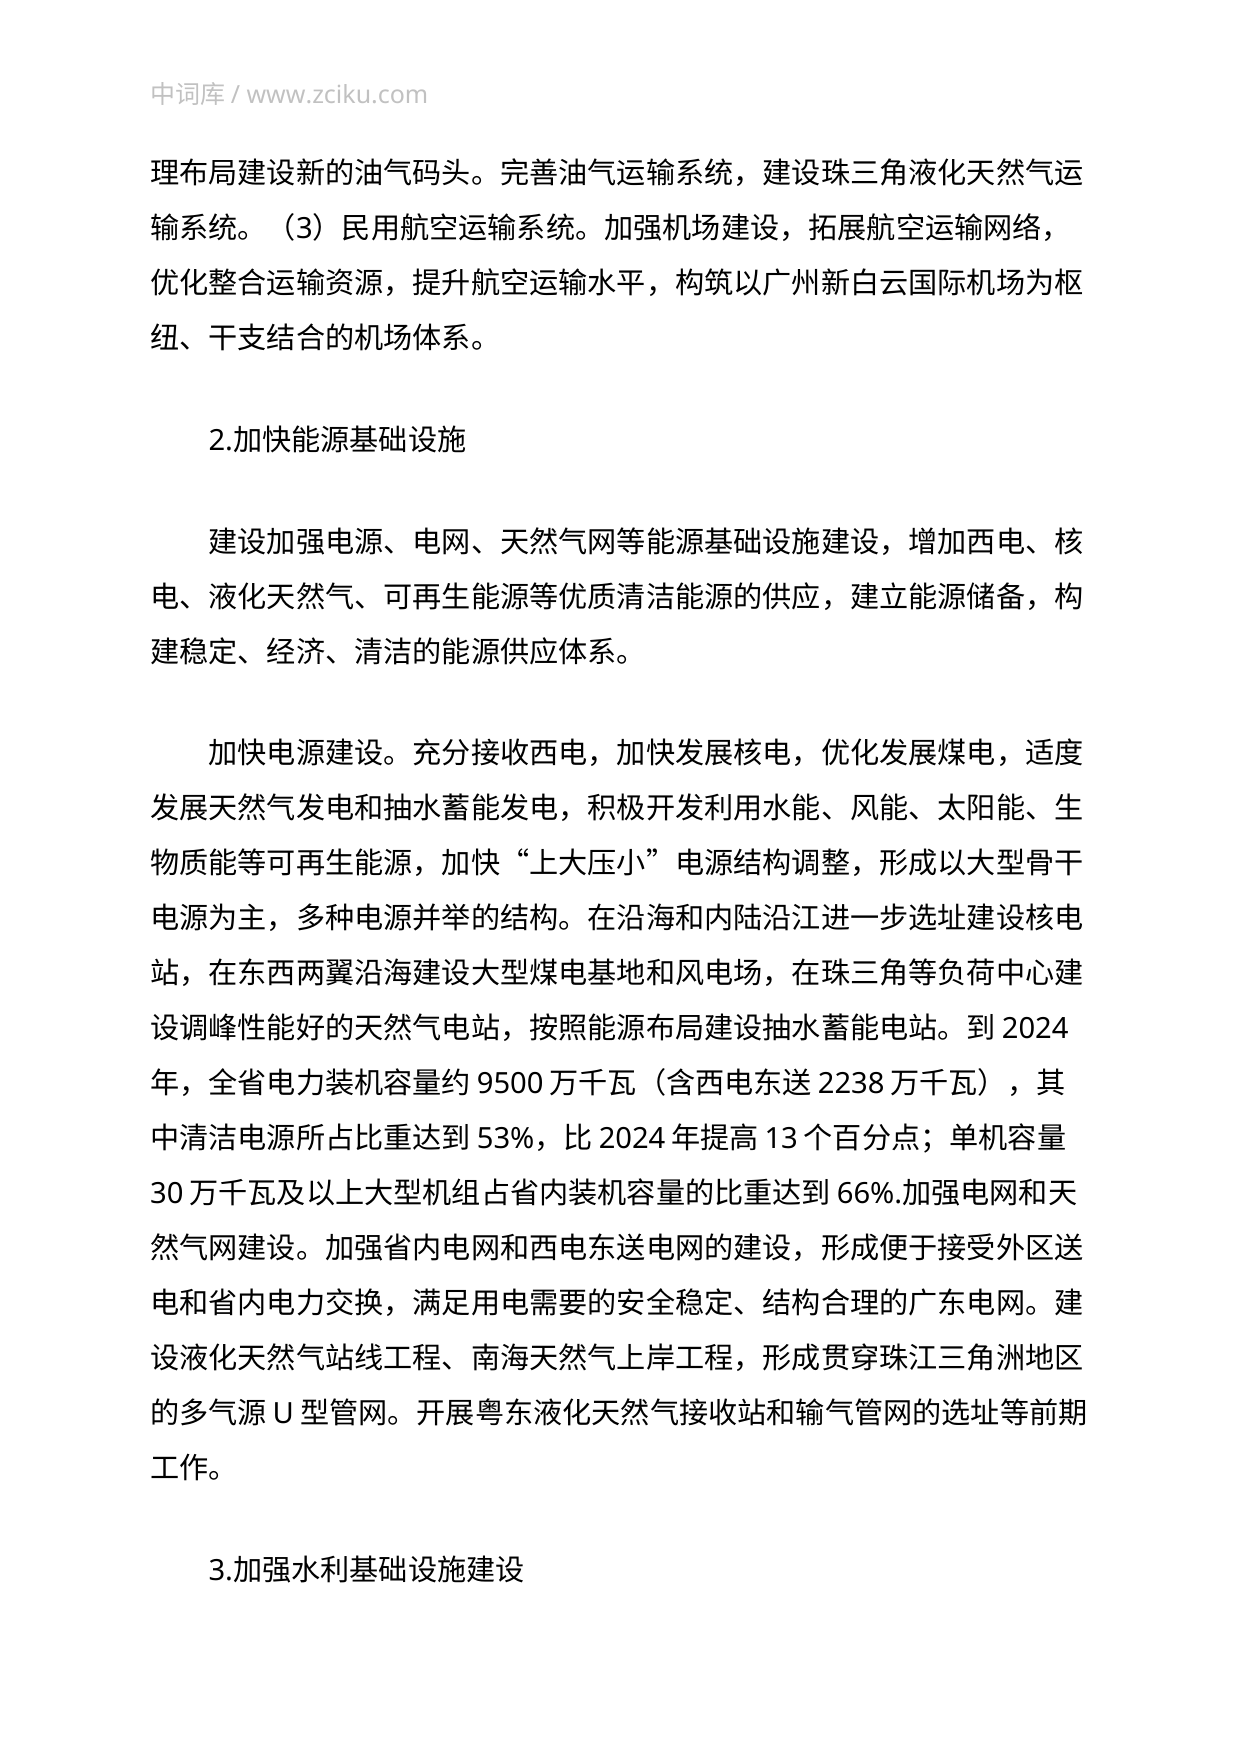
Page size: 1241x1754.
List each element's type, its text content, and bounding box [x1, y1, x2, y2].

text 建设加强电源、电网、天然气网等能源基础设施建设，增加西电、核电、液化天然气、可再生能源等优质清洁能源的供应，建立能源储备，构建稳定、经济、清洁的能源供应体系。 [150, 518, 1090, 671]
text 加快电源建设。充分接收西电，加快发展核电，优化发展煤电，适度发展天然气发电和抽水蓄能发电，积极开发利用水能、风能、太阳能、生物质能等可再生能源，加快“上大压小”电源结构调整，形成以大型骨干电源为主，多种电源并举的结构。在沿海和内陆沿江进一步选址建设核电站，在东西两翼沿海建设大型煤电基地和风电场，在珠三角等负荷中心建设调峰性能好的天然气电站，按照能源布局建设抽水蓄能电站。到2024年，全省电力装机容量约9500万千瓦（含西电东送2238万千瓦），其中清洁电源所占比重达到53%，比2024年提高13个百分点；单机容量30万千瓦及以上大型机组占省内装机容量的比重达到66%.加强电网和天然气网建设。加强省内电网和西电东送电网的建设，形成便于接受外区送电和省内电力交换，满足用电需要的安全稳定、结构合理的广东电网。建设液化天然气站线工程、南海天然气上岸工程，形成贯穿珠江三角洲地区的多气源U型管网。开展粤东液化天然气接收站和输气管网的选址等前期工作。 [150, 730, 1090, 1487]
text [150, 150, 1090, 357]
text 3.加强水利基础设施建设 [150, 1546, 1090, 1588]
text 2.加快能源基础设施 [150, 417, 1090, 459]
